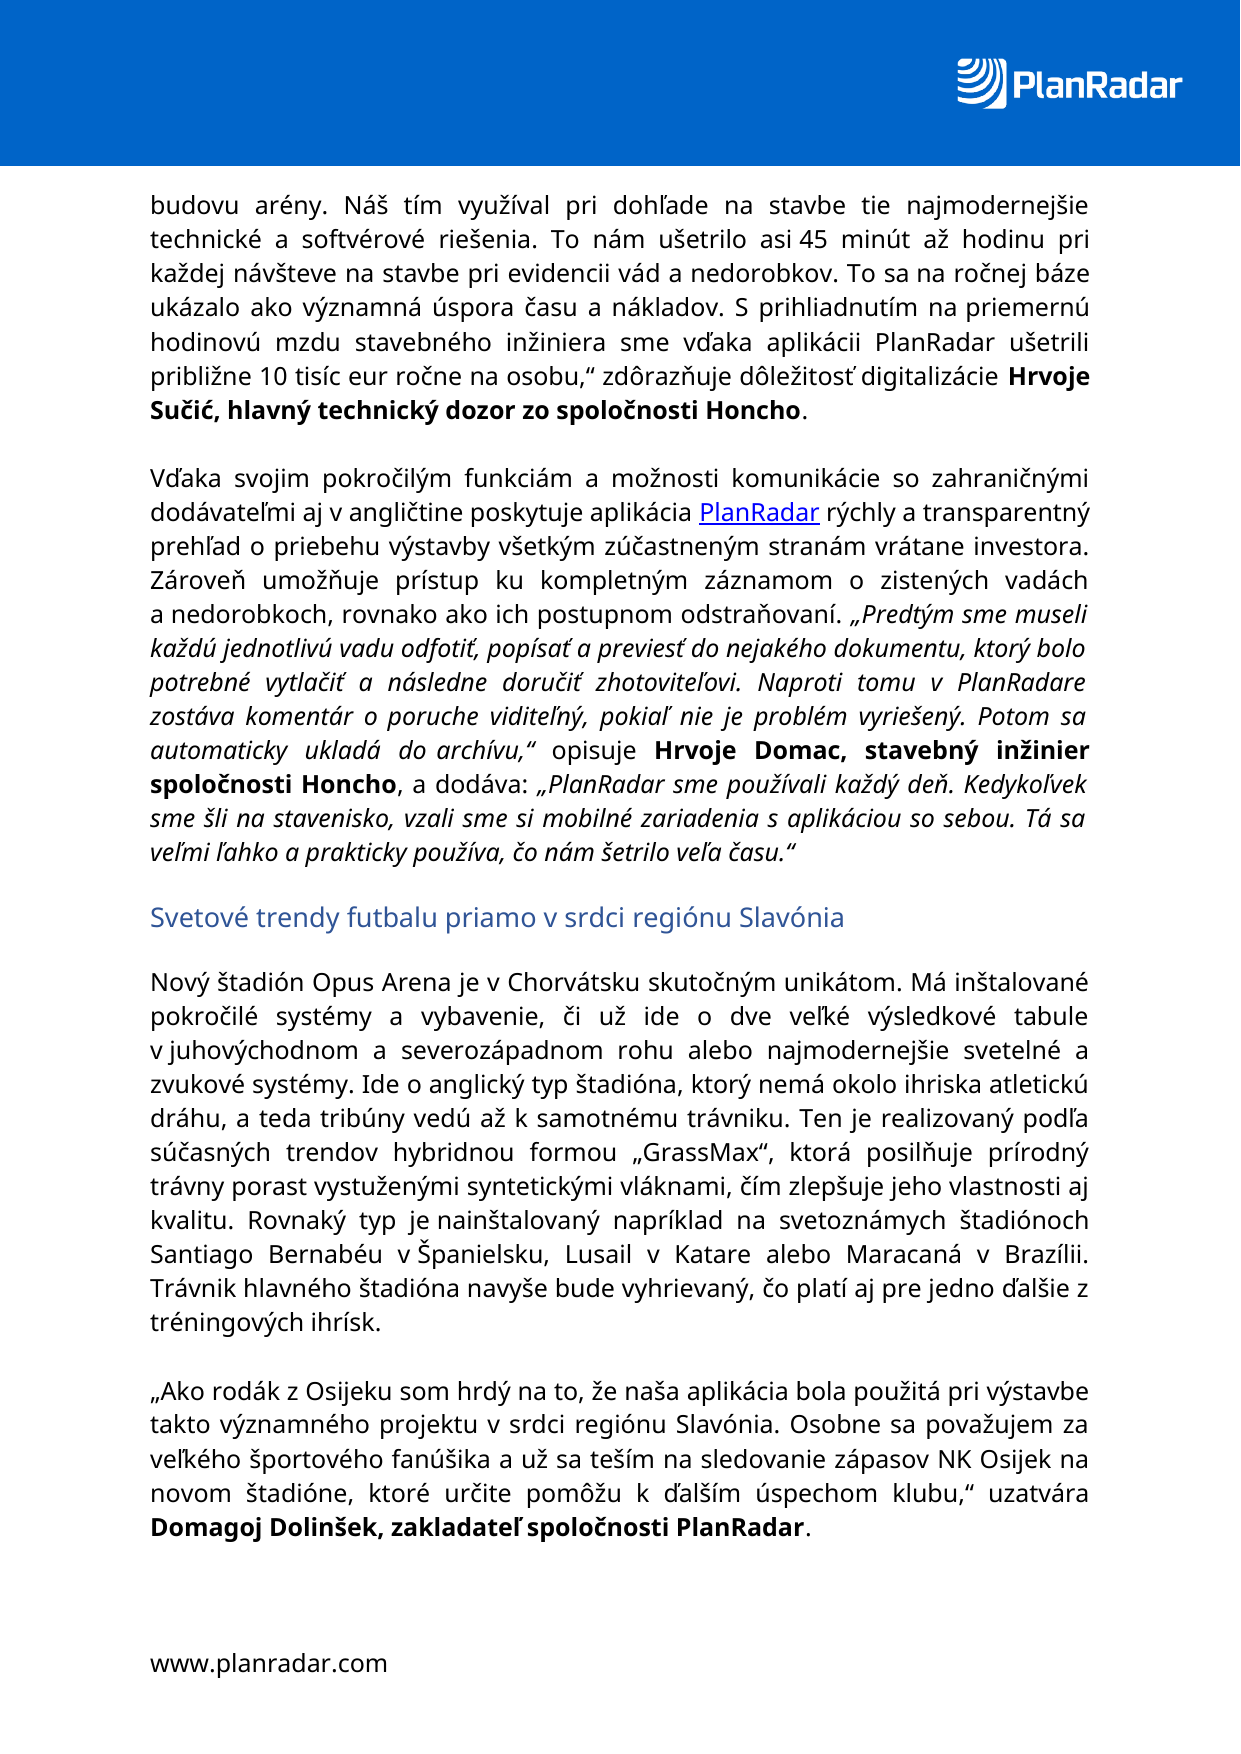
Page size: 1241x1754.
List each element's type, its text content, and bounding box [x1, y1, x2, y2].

subtitle Svetové trendy futbalu priamo v srdci regiónu Slavónia [150, 898, 1090, 935]
text Vďaka svojim pokročilým funkciám a možnosti komunikácie so zahraničnými dodávateľmi aj v angličtine poskytuje aplikácia PlanRadar rýchly a transparentný prehľad o priebehu výstavby všetkým zúčastneným stranám vrátane investora. Zároveň umožňuje prístup ku kompletným záznamom o zistených vadách a nedorobkoch, rovnako ako ich postupnom odstraňovaní. „Predtým sme museli každú jednotlivú vadu odfotiť, popísať a previesť do nejakého dokumentu, ktorý bolo potrebné vytlačiť a následne doručiť zhotoviteľovi. Naproti tomu v PlanRadare zostáva komentár o poruche viditeľný, pokiaľ nie je problém vyriešený. Potom sa automaticky ukladá do archívu,“ opisuje Hrvoje Domac, stavebný inžinier spoločnosti Honcho, a dodáva: „PlanRadar sme používali každý deň. Kedykoľvek sme šli na stavenisko, vzali sme si mobilné zariadenia s aplikáciou so sebou. Tá sa veľmi ľahko a prakticky používa, čo nám šetrilo veľa času.“ [150, 460, 1090, 869]
picture [0, 0, 1240, 166]
text Nový štadión Opus Arena je v Chorvátsku skutočným unikátom. Má inštalované pokročilé systémy a vybavenie, či už ide o dve veľké výsledkové tabule v juhovýchodnom a severozápadnom rohu alebo najmodernejšie svetelné a zvukové systémy. Ide o anglický typ štadióna, ktorý nemá okolo ihriska atletickú dráhu, a teda tribúny vedú až k samotnému trávniku. Ten je realizovaný podľa súčasných trendov hybridnou formou „GrassMax“, ktorá posilňuje prírodný trávny porast vystuženými syntetickými vláknami, čím zlepšuje jeho vlastnosti aj kvalitu. Rovnaký typ je nainštalovaný napríklad na svetoznámych štadiónoch Santiago Bernabéu v Španielsku, Lusail v Katare alebo Maracaná v Brazílii. Trávnik hlavného štadióna navyše bude vyhrievaný, čo platí aj pre jedno ďalšie z tréningových ihrísk. [150, 964, 1090, 1339]
text „Ako rodák z Osijeku som hrdý na to, že naša aplikácia bola použitá pri výstavbe takto významného projektu v srdci regiónu Slavónia. Osobne sa považujem za veľkého športového fanúšika a už sa teším na sledovanie zápasov NK Osijek na novom štadióne, ktoré určite pomôžu k ďalším úspechom klubu,“ uzatvára Domagoj Dolinšek, zakladateľ spoločnosti PlanRadar. [150, 1373, 1090, 1543]
